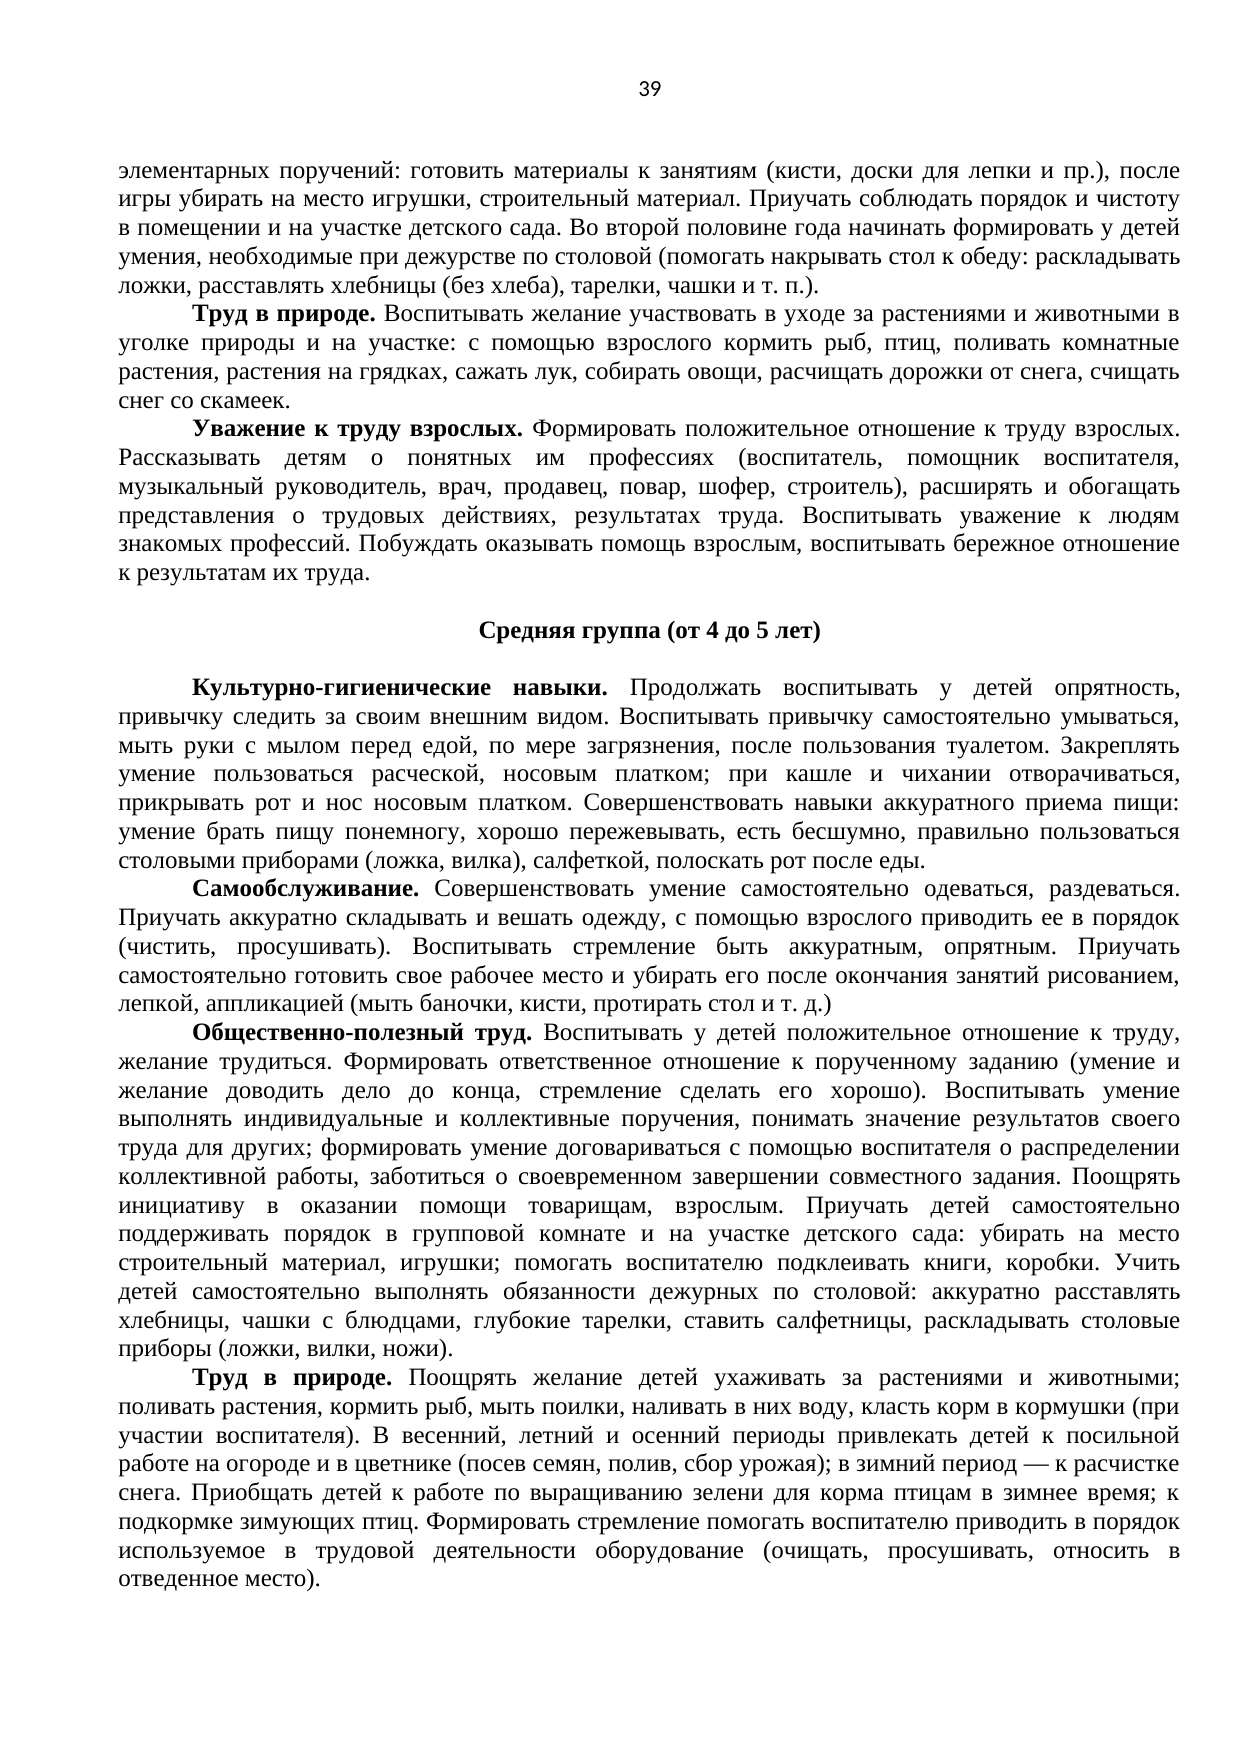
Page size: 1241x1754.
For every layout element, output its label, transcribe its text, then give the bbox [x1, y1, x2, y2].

text Средняя группа (от 4 до 5 лет) [118, 615, 1181, 643]
text Труд в природе. Воспитывать желание участвовать в уходе за растениями и животными в уголке природы и на участке: с помощью взрослого кормить рыб, птиц, поливать комнатные растения, растения на грядках, сажать лук, собирать овощи, расчищать дорожки от снега, счищать снег со скамеек. [118, 298, 1181, 413]
text Общественно-полезный труд. Воспитывать у детей положительное отношение к труду, желание трудиться. Формировать ответственное отношение к порученному заданию (умение и желание доводить дело до конца, стремление сделать его хорошо). Воспитывать умение выполнять индивидуальные и коллективные поручения, понимать значение результатов своего труда для других; формировать умение договариваться с помощью воспитателя о распределении коллективной работы, заботиться о своевременном завершении совместного задания. Поощрять инициативу в оказании помощи товарищам, взрослым. Приучать детей самостоятельно поддерживать порядок в групповой комнате и на участке детского сада: убирать на место строительный материал, игрушки; помогать воспитателю подклеивать книги, коробки. Учить детей самостоятельно выполнять обязанности дежурных по столовой: аккуратно расставлять хлебницы, чашки с блюдцами, глубокие тарелки, ставить салфетницы, раскладывать столовые приборы (ложки, вилки, ножи). [118, 1017, 1181, 1362]
text Самообслуживание. Совершенствовать умение самостоятельно одеваться, раздеваться. Приучать аккуратно складывать и вешать одежду, с помощью взрослого приводить ее в порядок (чистить, просушивать). Воспитывать стремление быть аккуратным, опрятным. Приучать самостоятельно готовить свое рабочее место и убирать его после окончания занятий рисованием, лепкой, аппликацией (мыть баночки, кисти, протирать стол и т. д.) [118, 873, 1181, 1017]
text Труд в природе. Поощрять желание детей ухаживать за растениями и животными; поливать растения, кормить рыб, мыть поилки, наливать в них воду, класть корм в кормушки (при участии воспитателя). В весенний, летний и осенний периоды привлекать детей к посильной работе на огороде и в цветнике (посев семян, полив, сбор урожая); в зимний период — к расчистке снега. Приобщать детей к работе по выращиванию зелени для корма птицам в зимнее время; к подкормке зимующих птиц. Формировать стремление помогать воспитателю приводить в порядок используемое в трудовой деятельности оборудование (очищать, просушивать, относить в отведенное место). [118, 1362, 1181, 1592]
text Уважение к труду взрослых. Формировать положительное отношение к труду взрослых. Рассказывать детям о понятных им профессиях (воспитатель, помощник воспитателя, музыкальный руководитель, врач, продавец, повар, шофер, строитель), расширять и обогащать представления о трудовых действиях, результатах труда. Воспитывать уважение к людям знакомых профессий. Побуждать оказывать помощь взрослым, воспитывать бережное отношение к результатам их труда. [118, 413, 1181, 586]
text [118, 155, 1181, 298]
text Культурно-гигиенические навыки. Продолжать воспитывать у детей опрятность, привычку следить за своим внешним видом. Воспитывать привычку самостоятельно умываться, мыть руки с мылом перед едой, по мере загрязнения, после пользования туалетом. Закреплять умение пользоваться расческой, носовым платком; при кашле и чихании отворачиваться, прикрывать рот и нос носовым платком. Совершенствовать навыки аккуратного приема пищи: умение брать пищу понемногу, хорошо пережевывать, есть бесшумно, правильно пользоваться столовыми приборами (ложка, вилка), салфеткой, полоскать рот после еды. [118, 672, 1181, 873]
